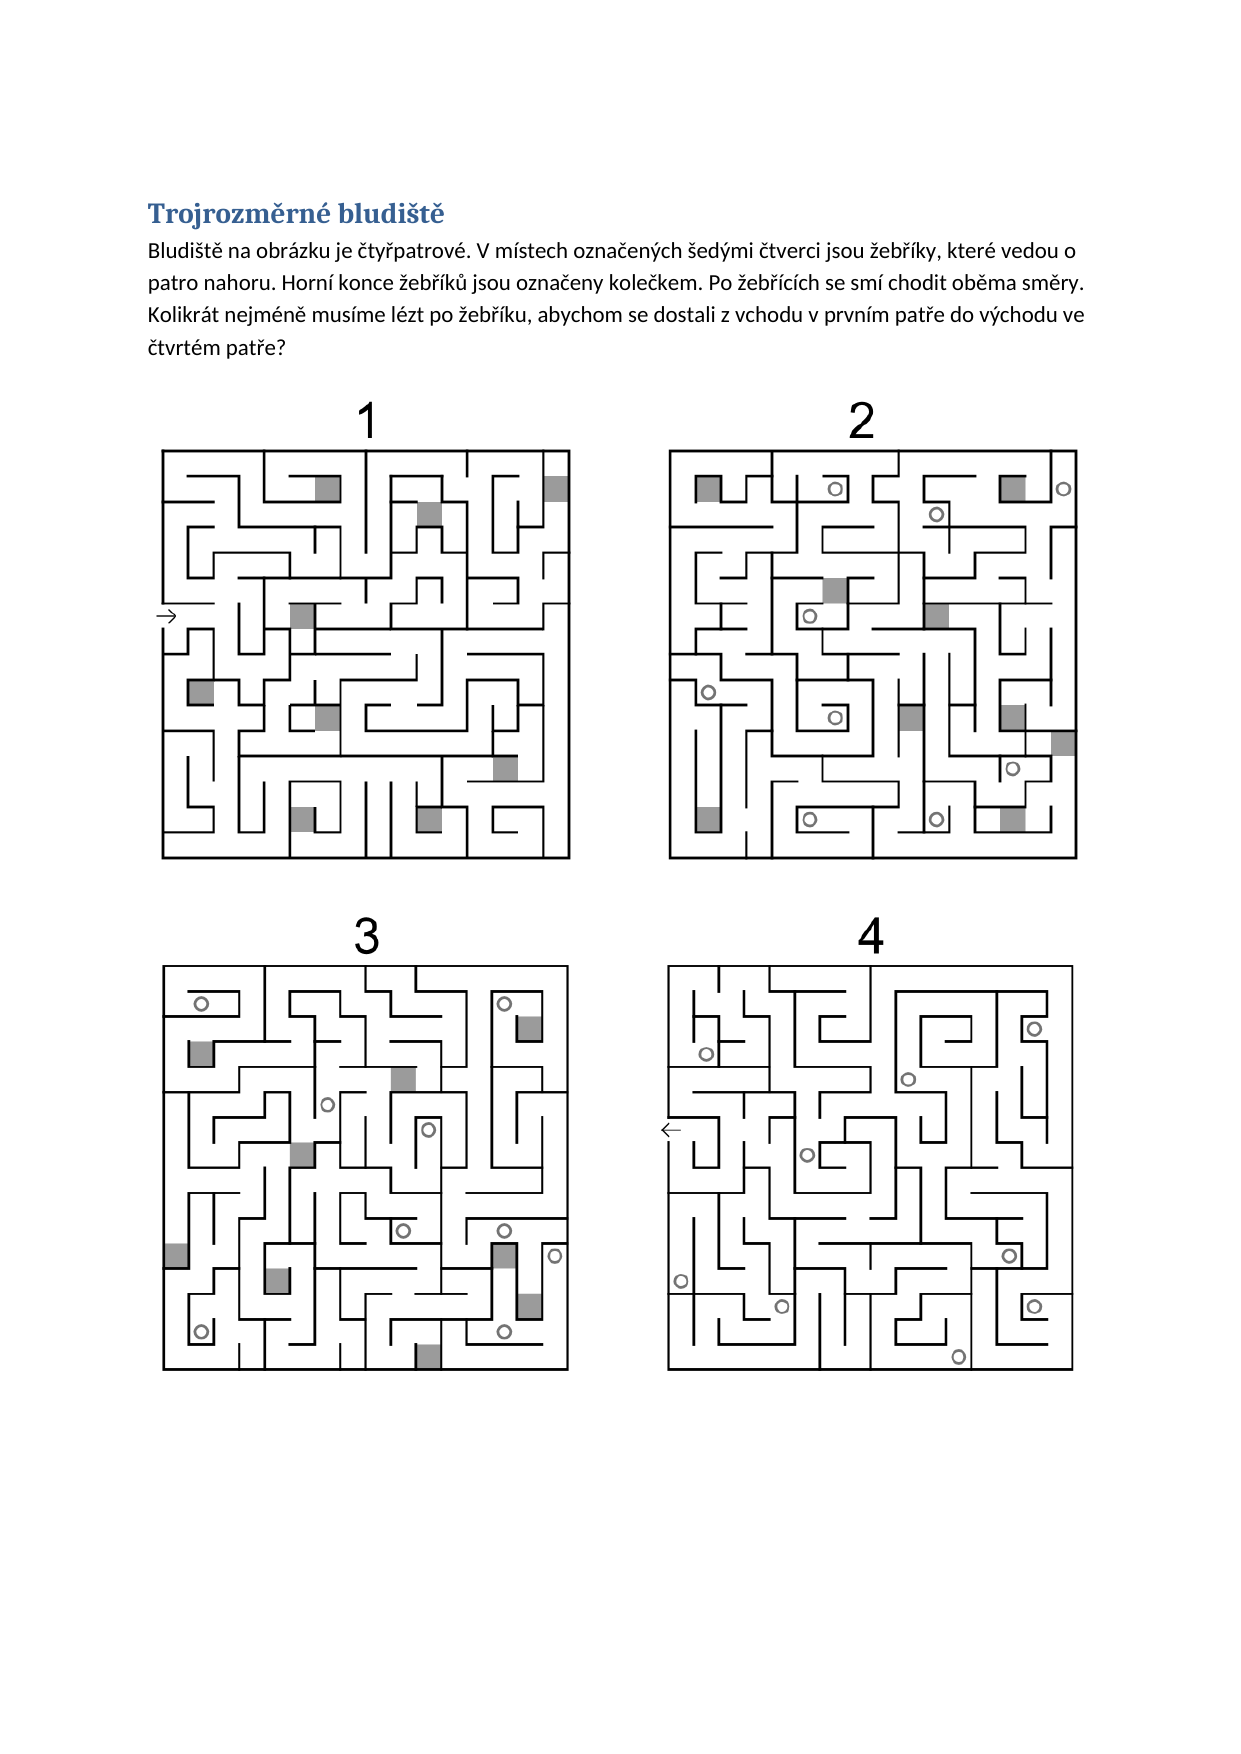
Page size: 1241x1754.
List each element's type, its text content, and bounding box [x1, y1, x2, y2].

subtitle Trojrozměrné bludiště [148, 198, 1093, 231]
picture [147, 894, 1091, 1403]
text Bludiště na obrázku je čtyřpatrové. V místech označených šedými čtverci jsou žebříky, které vedou o patro nahoru. Horní konce žebříků jsou označeny kolečkem. Po žebřících se smí chodit oběma směry. Kolikrát nejméně musíme lézt po žebříku, abychom se dostali z vchodu v prvním patře do východu ve čtvrtém patře? [148, 236, 1093, 361]
picture [147, 385, 1093, 891]
